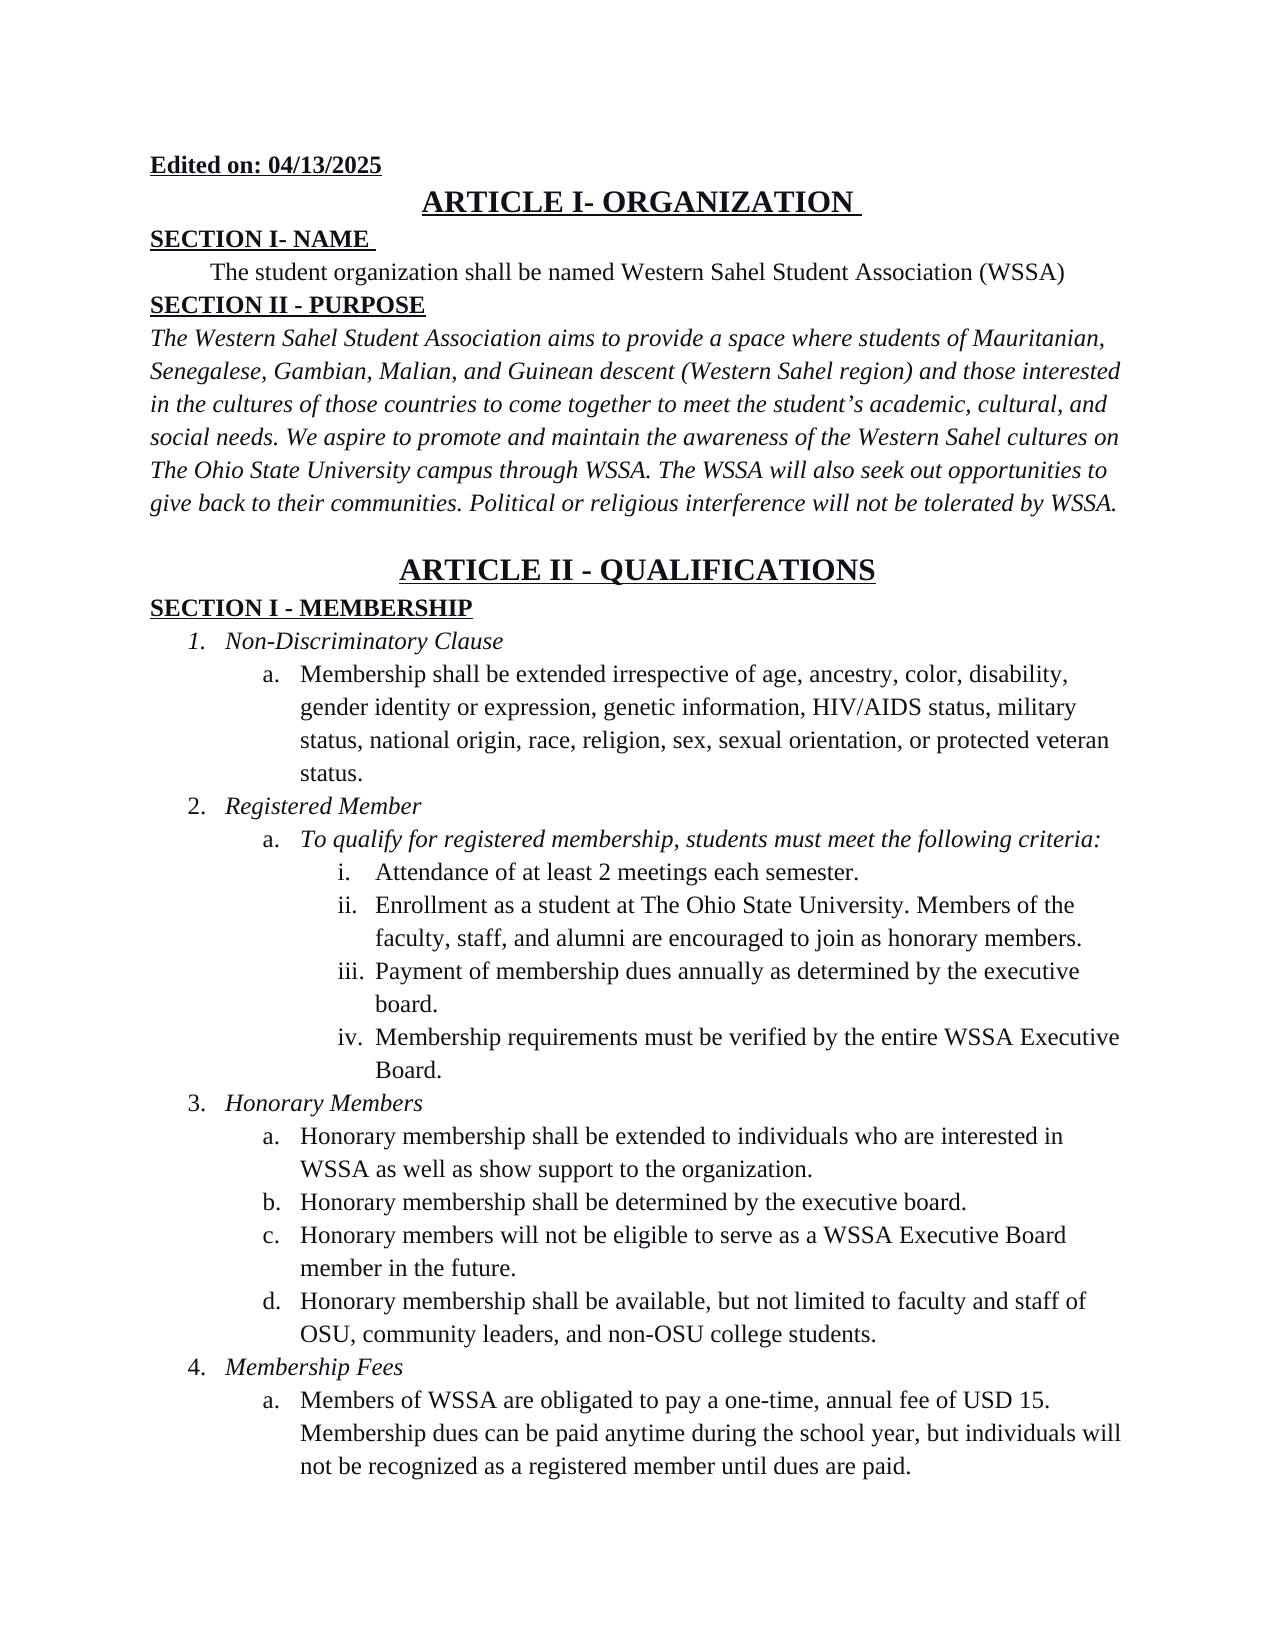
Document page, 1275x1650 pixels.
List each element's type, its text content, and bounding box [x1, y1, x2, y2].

text ARTICLE II - QUALIFICATIONS [150, 552, 1125, 588]
text SECTION I - MEMBERSHIP [150, 593, 1125, 622]
list Honorary membership shall be determined by the executive board. [262, 1187, 1125, 1216]
text The student organization shall be named Western Sahel Student Association (WSSA) [150, 257, 1125, 286]
list Members of WSSA are obligated to pay a one-time, annual fee of USD 15. Membership dues can be paid anytime during the school year, but individuals will not be recognized as a registered member until dues are paid. [262, 1385, 1125, 1480]
list Honorary membership shall be extended to individuals who are interested in WSSA as well as show support to the organization. [262, 1121, 1125, 1183]
list To qualify for registered membership, students must meet the following criteria: [262, 824, 1125, 853]
list Honorary membership shall be available, but not limited to faculty and staff of OSU, community leaders, and non-OSU college students. [262, 1286, 1125, 1348]
list Attendance of at least 2 meetings each semester. [337, 857, 1125, 886]
list Honorary members will not be eligible to serve as a WSSA Executive Board member in the future. [262, 1220, 1125, 1282]
list Enrollment as a student at The Ohio State University. Members of the faculty, staff, and alumni are encouraged to join as honorary members. [337, 890, 1125, 952]
text ARTICLE I- ORGANIZATION [150, 183, 1125, 219]
list Honorary Members [187, 1088, 1125, 1117]
text SECTION I- NAME [150, 224, 1125, 253]
list Membership Fees [187, 1352, 1125, 1381]
list Non-Discriminatory Clause [187, 626, 1125, 655]
text SECTION II - PURPOSE [150, 290, 1125, 319]
list Registered Member [187, 791, 1125, 820]
list Membership requirements must be verified by the entire WSSA Executive Board. [337, 1022, 1125, 1084]
text Edited on: 04/13/2025 [150, 150, 1125, 179]
list Payment of membership dues annually as determined by the executive board. [337, 956, 1125, 1018]
text The Western Sahel Student Association aims to provide a space where students of Mauritanian, Senegalese, Gambian, Malian, and Guinean descent (Western Sahel region) and those interested in the cultures of those countries to come together to meet the student’s academic, cultural, and social needs. We aspire to promote and maintain the awareness of the Western Sahel cultures on The Ohio State University campus through WSSA. The WSSA will also seek out opportunities to give back to their communities. Political or religious interference will not be tolerated by WSSA. [150, 323, 1125, 517]
list Membership shall be extended irrespective of age, ancestry, color, disability, gender identity or expression, genetic information, HIV/AIDS status, military status, national origin, race, religion, sex, sexual orientation, or protected veteran status. [262, 659, 1125, 787]
